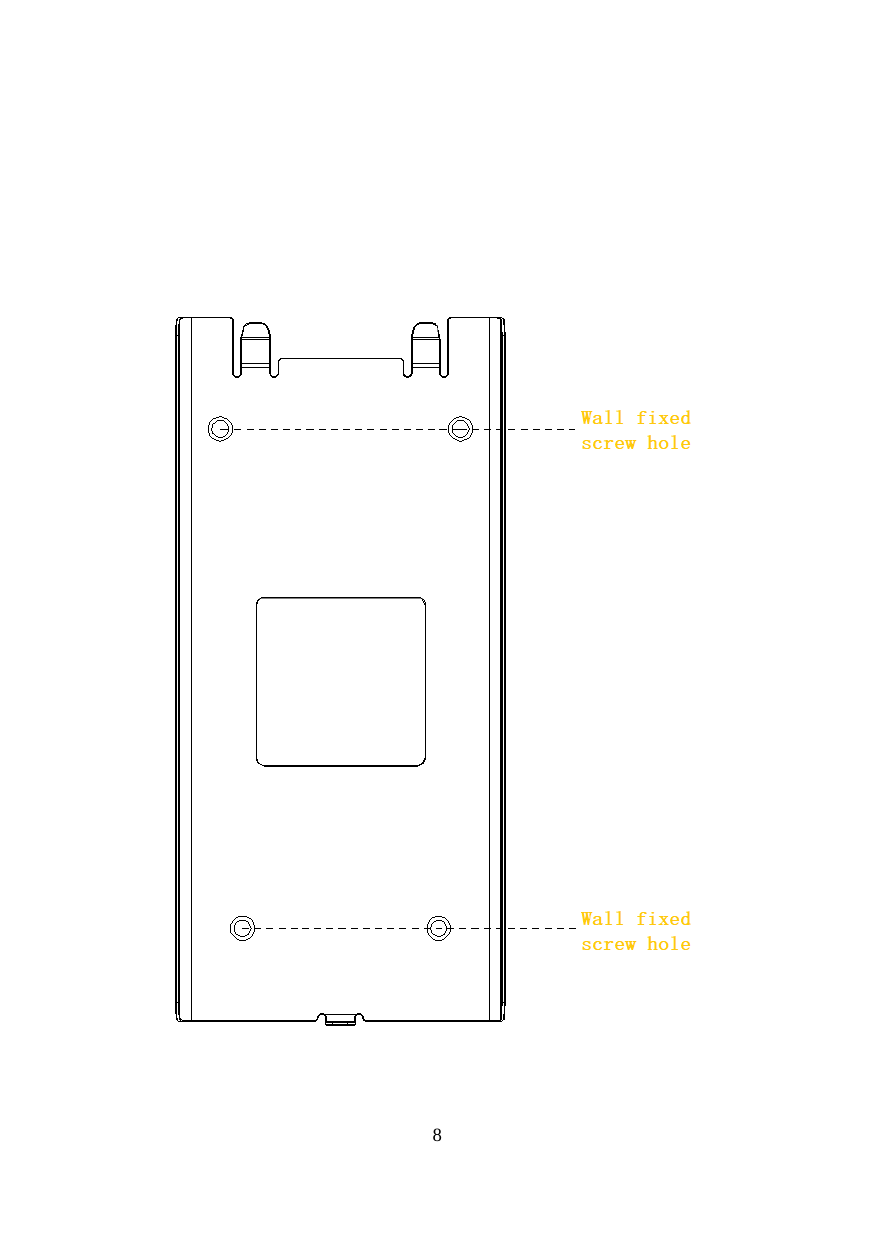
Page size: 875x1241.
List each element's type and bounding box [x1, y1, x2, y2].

picture [159, 308, 716, 1035]
